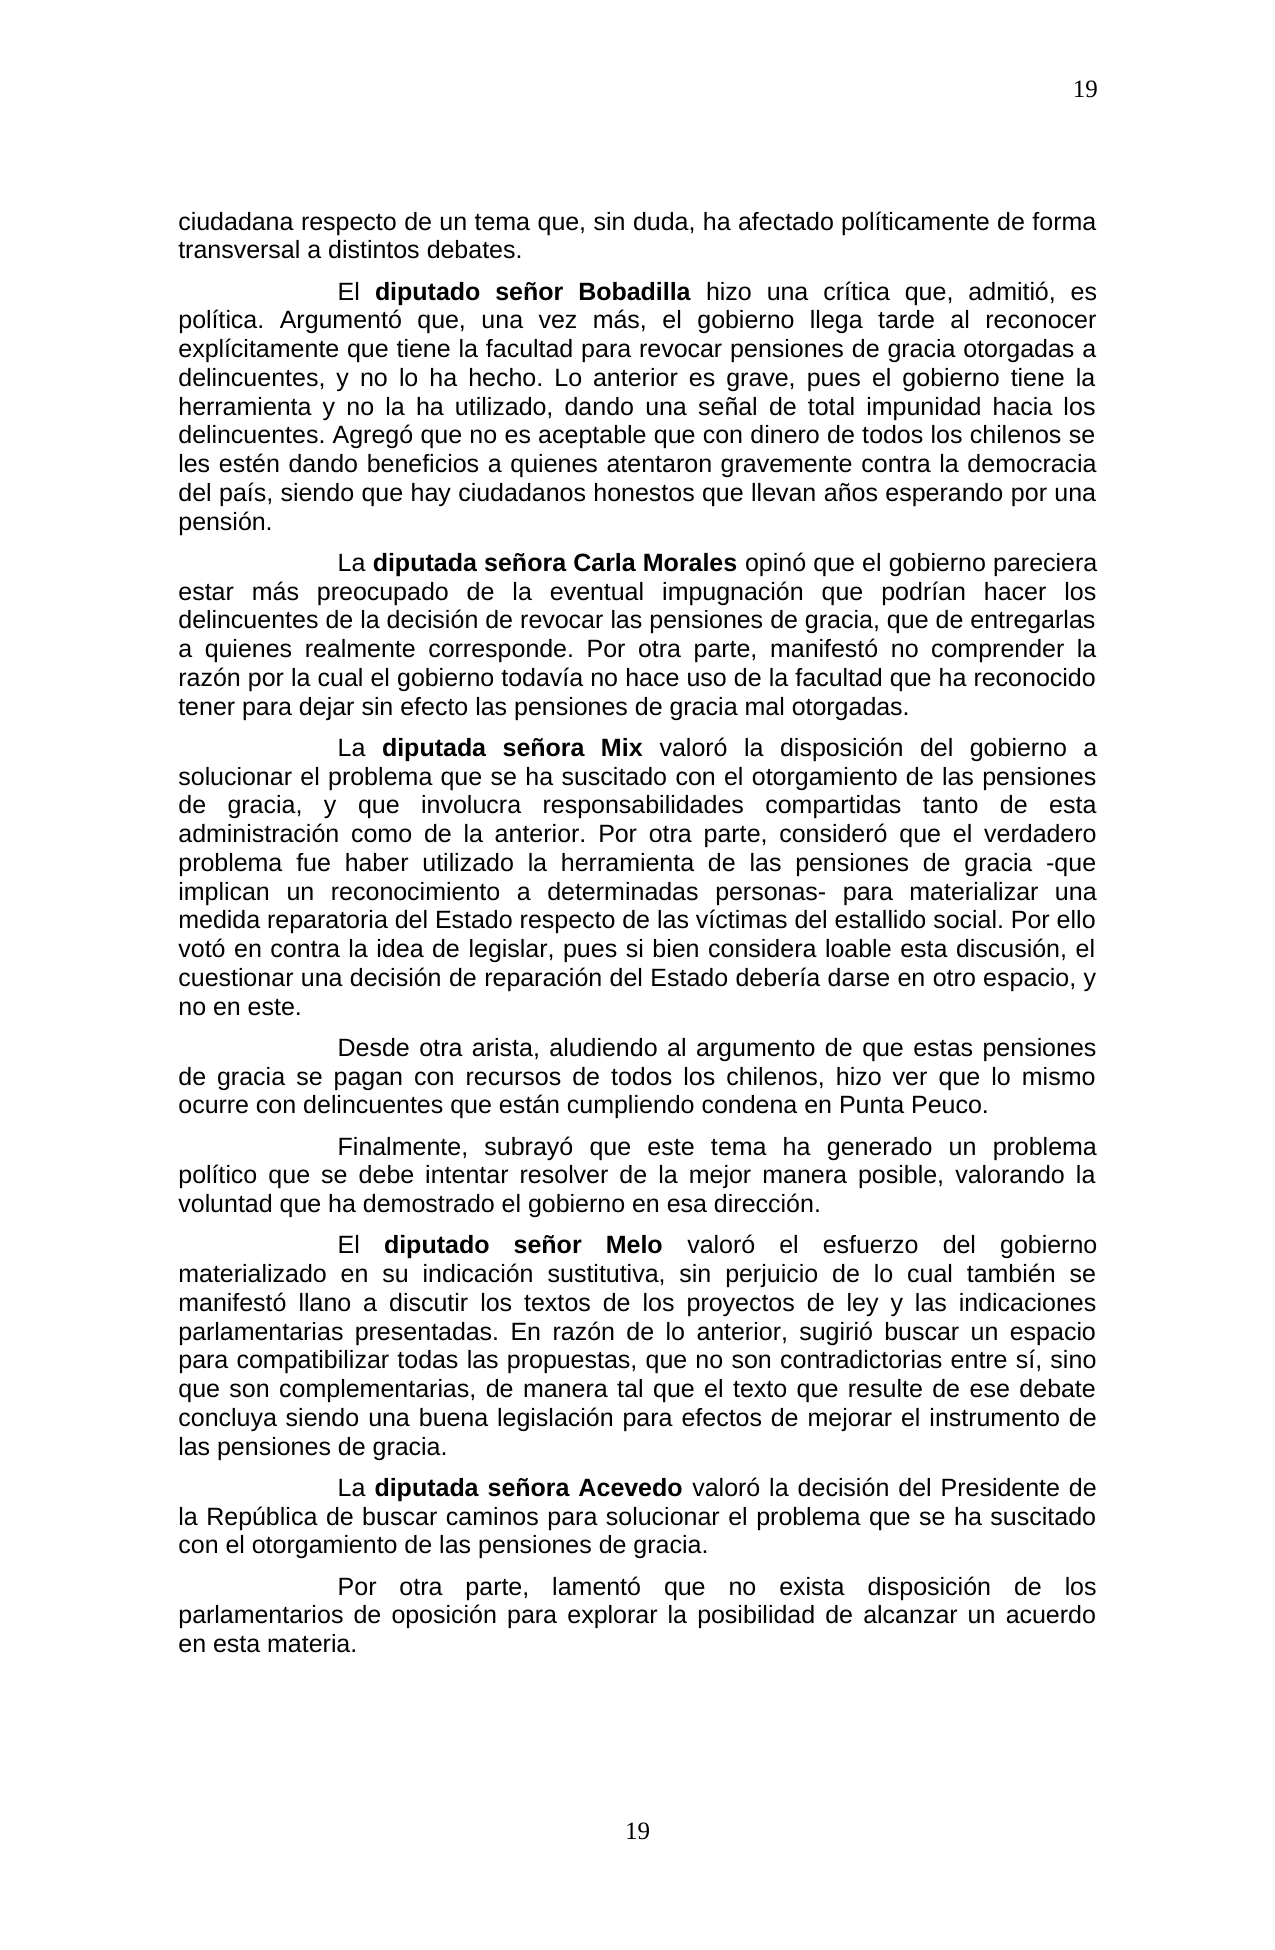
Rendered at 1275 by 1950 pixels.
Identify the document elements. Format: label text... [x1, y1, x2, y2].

text Finalmente, subrayó que este tema ha generado un problema político que se debe intentar resolver de la mejor manera posible, valorando la voluntad que ha demostrado el gobierno en esa dirección. [178, 1132, 1098, 1218]
text La diputada señora Acevedo valoró la decisión del Presidente de la República de buscar caminos para solucionar el problema que se ha suscitado con el otorgamiento de las pensiones de gracia. [178, 1473, 1098, 1559]
text Desde otra arista, aludiendo al argumento de que estas pensiones de gracia se pagan con recursos de todos los chilenos, hizo ver que lo mismo ocurre con delincuentes que están cumpliendo condena en Punta Peuco. [178, 1033, 1098, 1119]
text La diputada señora Mix valoró la disposición del gobierno a solucionar el problema que se ha suscitado con el otorgamiento de las pensiones de gracia, y que involucra responsabilidades compartidas tanto de esta administración como de la anterior. Por otra parte, consideró que el verdadero problema fue haber utilizado la herramienta de las pensiones de gracia -que implican un reconocimiento a determinadas personas- para materializar una medida reparatoria del Estado respecto de las víctimas del estallido social. Por ello votó en contra la idea de legislar, pues si bien considera loable esta discusión, el cuestionar una decisión de reparación del Estado debería darse en otro espacio, y no en este. [178, 733, 1098, 1021]
text La diputada señora Carla Morales opinó que el gobierno pareciera estar más preocupado de la eventual impugnación que podrían hacer los delincuentes de la decisión de revocar las pensiones de gracia, que de entregarlas a quienes realmente corresponde. Por otra parte, manifestó no comprender la razón por la cual el gobierno todavía no hace uso de la facultad que ha reconocido tener para dejar sin efecto las pensiones de gracia mal otorgadas. [178, 548, 1098, 721]
text El diputado señor Melo valoró el esfuerzo del gobierno materializado en su indicación sustitutiva, sin perjuicio de lo cual también se manifestó llano a discutir los textos de los proyectos de ley y las indicaciones parlamentarias presentadas. En razón de lo anterior, sugirió buscar un espacio para compatibilizar todas las propuestas, que no son contradictorias entre sí, sino que son complementarias, de manera tal que el texto que resulte de ese debate concluya siendo una buena legislación para efectos de mejorar el instrumento de las pensiones de gracia. [178, 1231, 1098, 1461]
text Por otra parte, lamentó que no exista disposición de los parlamentarios de oposición para explorar la posibilidad de alcanzar un acuerdo en esta materia. [178, 1572, 1098, 1658]
text El diputado señor Bobadilla hizo una crítica que, admitió, es política. Argumentó que, una vez más, el gobierno llega tarde al reconocer explícitamente que tiene la facultad para revocar pensiones de gracia otorgadas a delincuentes, y no lo ha hecho. Lo anterior es grave, pues el gobierno tiene la herramienta y no la ha utilizado, dando una señal de total impunidad hacia los delincuentes. Agregó que no es aceptable que con dinero de todos los chilenos se les estén dando beneficios a quienes atentaron gravemente contra la democracia del país, siendo que hay ciudadanos honestos que llevan años esperando por una pensión. [178, 277, 1098, 536]
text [178, 207, 1098, 264]
